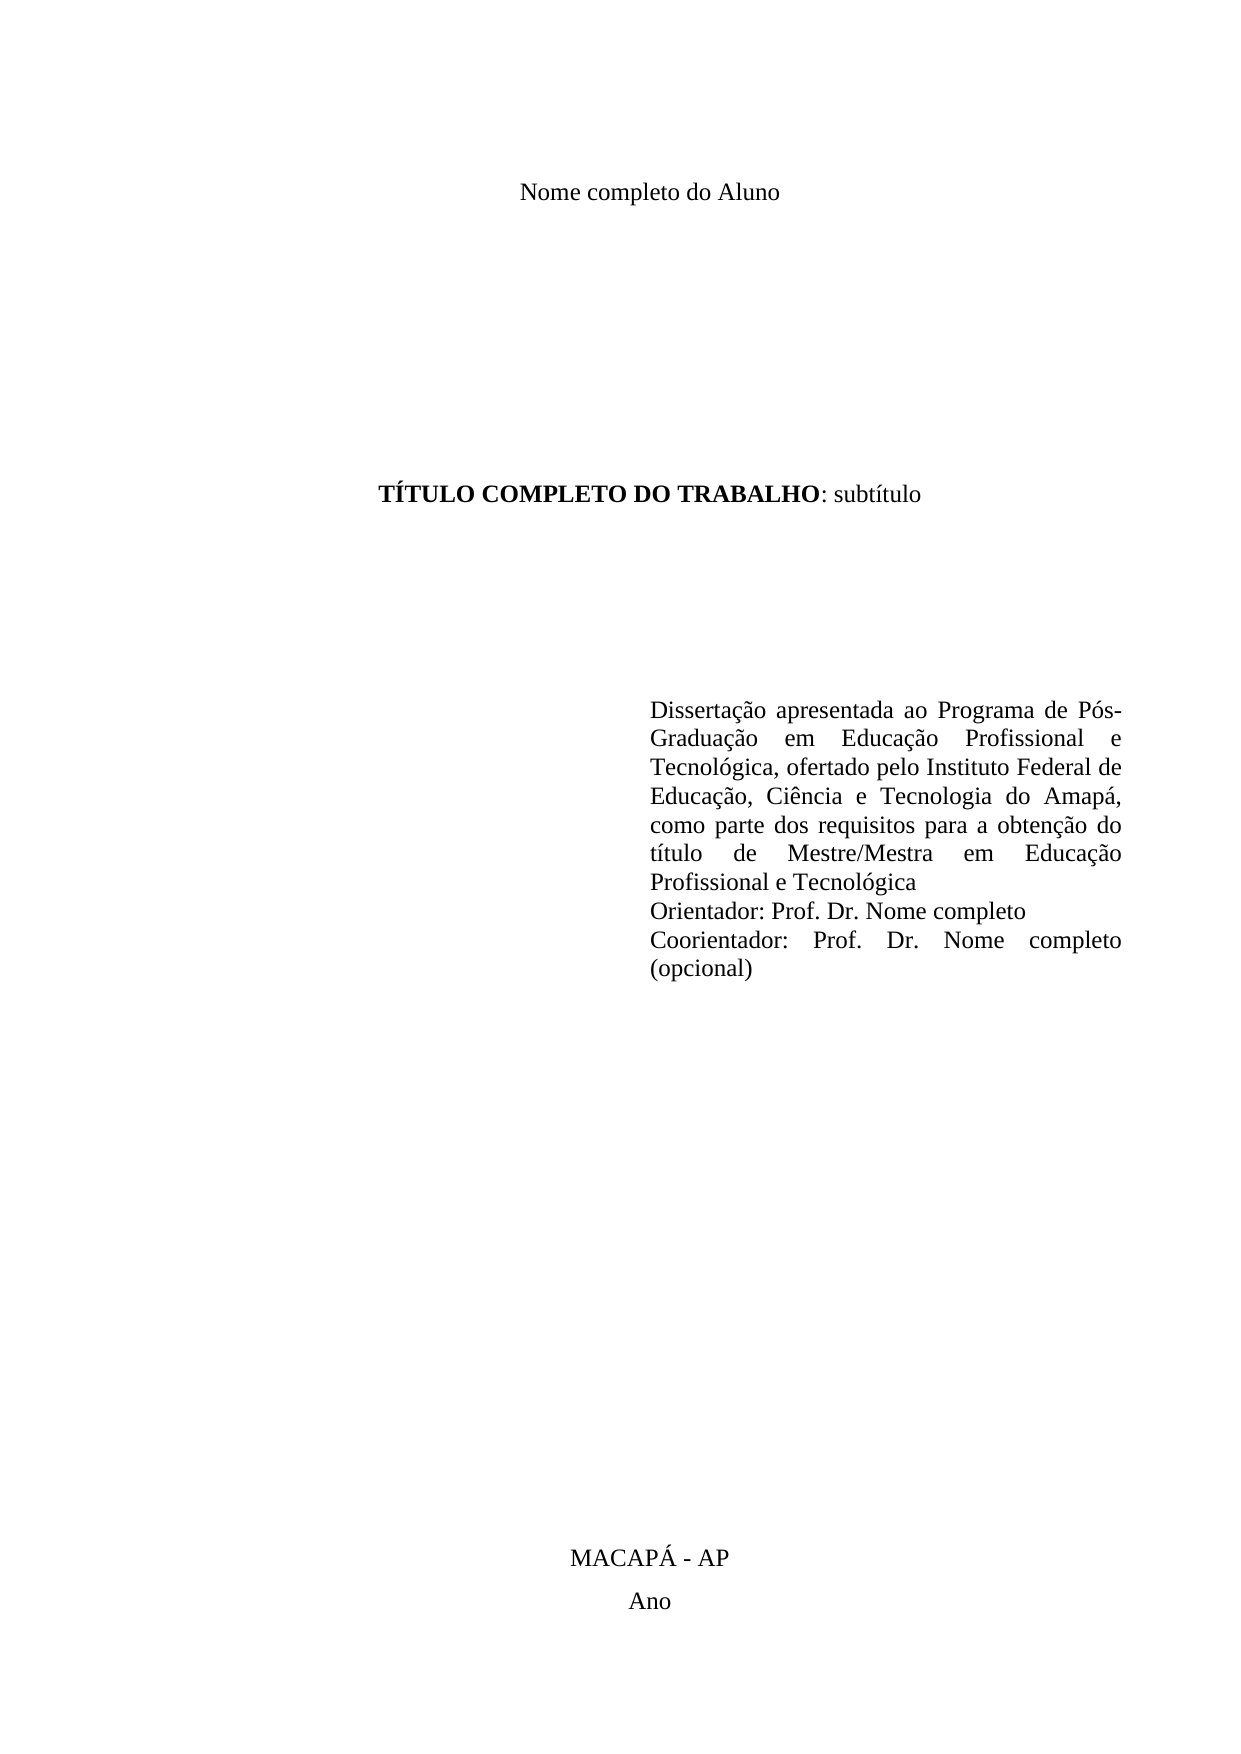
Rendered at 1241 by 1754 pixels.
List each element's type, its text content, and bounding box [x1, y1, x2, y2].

text Dissertação apresentada ao Programa de Pós-Graduação em Educação Profissional e Tecnológica, ofertado pelo Instituto Federal de Educação, Ciência e Tecnologia do Amapá, como parte dos requisitos para a obtenção do título de Mestre/Mestra em Educação Profissional e Tecnológica [650, 695, 1122, 896]
text MACAPÁ - AP [177, 1543, 1122, 1572]
text Ano [177, 1586, 1122, 1615]
text Orientador: Prof. Dr. Nome completo [650, 896, 1122, 925]
text TÍTULO COMPLETO DO TRABALHO: subtítulo [177, 479, 1122, 508]
text Nome completo do Aluno [177, 177, 1122, 206]
text Coorientador: Prof. Dr. Nome completo (opcional) [650, 925, 1122, 982]
